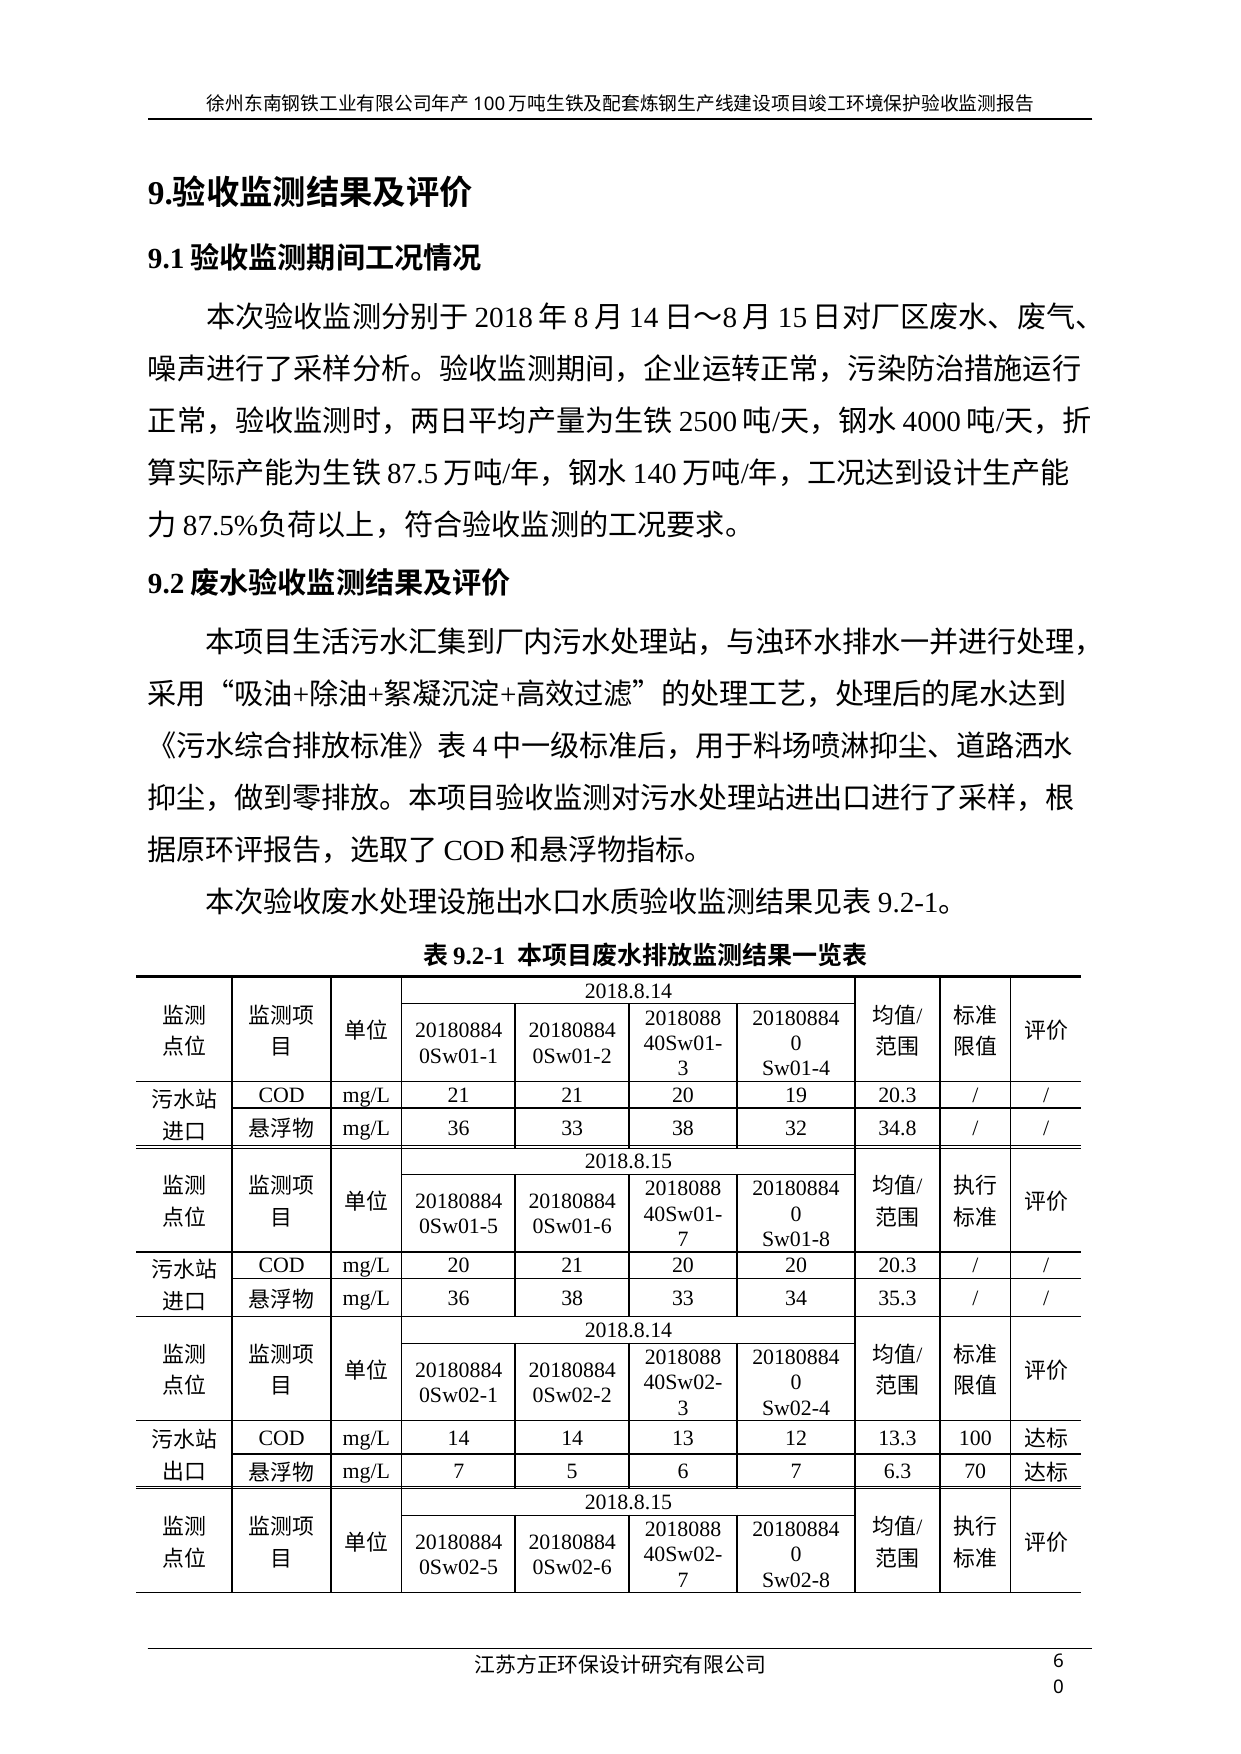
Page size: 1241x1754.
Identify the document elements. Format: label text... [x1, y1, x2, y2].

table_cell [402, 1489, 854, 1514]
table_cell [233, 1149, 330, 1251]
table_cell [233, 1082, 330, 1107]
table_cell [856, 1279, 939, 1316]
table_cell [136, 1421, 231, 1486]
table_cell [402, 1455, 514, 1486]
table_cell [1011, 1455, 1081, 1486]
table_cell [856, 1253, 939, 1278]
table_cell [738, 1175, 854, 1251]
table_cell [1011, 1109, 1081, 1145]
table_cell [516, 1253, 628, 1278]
text 表9.2-1 本项目废水排放监测结果一览表 [148, 923, 1092, 975]
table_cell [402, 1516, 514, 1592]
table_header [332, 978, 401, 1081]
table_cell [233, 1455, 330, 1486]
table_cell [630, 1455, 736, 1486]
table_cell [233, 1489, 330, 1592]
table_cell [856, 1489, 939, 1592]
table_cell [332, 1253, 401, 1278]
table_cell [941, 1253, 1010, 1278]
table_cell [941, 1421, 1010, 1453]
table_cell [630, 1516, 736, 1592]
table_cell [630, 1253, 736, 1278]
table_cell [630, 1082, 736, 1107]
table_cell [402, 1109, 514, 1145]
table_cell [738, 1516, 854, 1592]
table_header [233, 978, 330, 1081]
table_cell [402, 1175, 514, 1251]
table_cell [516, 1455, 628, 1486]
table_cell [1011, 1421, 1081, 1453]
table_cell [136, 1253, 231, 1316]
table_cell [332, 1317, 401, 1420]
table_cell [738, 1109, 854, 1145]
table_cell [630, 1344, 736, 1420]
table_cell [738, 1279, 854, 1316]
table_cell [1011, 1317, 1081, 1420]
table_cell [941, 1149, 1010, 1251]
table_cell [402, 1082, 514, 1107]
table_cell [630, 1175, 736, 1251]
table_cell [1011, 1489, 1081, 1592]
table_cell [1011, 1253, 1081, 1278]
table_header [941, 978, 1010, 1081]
text 本项目生活污水汇集到厂内污水处理站，与浊环水排水一并进行处理，采用“吸油+除油+絮凝沉淀+高效过滤”的处理工艺，处理后的尾水达到《污水综合排放标准》表4中一级标准后，用于料场喷淋抑尘、道路洒水抑尘，做到零排放。本项目验收监测对污水处理站进出口进行了采样，根据原环评报告，选取了COD和悬浮物指标。 [148, 610, 1092, 871]
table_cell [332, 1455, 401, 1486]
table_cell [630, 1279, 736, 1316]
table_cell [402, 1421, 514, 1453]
subtitle 9.2废水验收监测结果及评价 [148, 552, 1092, 604]
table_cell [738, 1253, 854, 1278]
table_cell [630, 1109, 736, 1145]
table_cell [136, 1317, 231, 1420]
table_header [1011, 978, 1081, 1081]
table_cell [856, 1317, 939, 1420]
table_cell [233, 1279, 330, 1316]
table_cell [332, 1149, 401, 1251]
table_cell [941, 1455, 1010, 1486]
text 本次验收废水处理设施出水口水质验收监测结果见表9.2-1。 [148, 871, 1092, 923]
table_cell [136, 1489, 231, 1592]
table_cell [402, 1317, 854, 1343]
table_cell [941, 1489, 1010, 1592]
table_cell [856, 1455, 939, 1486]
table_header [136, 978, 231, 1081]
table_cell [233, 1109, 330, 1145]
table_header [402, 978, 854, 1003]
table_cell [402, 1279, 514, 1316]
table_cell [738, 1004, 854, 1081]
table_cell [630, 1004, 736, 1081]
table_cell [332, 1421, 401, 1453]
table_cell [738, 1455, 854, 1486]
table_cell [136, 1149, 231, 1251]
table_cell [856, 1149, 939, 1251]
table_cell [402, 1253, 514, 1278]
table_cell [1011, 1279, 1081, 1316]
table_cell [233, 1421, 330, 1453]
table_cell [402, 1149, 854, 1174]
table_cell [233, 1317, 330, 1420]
subtitle 9.验收监测结果及评价 [148, 162, 1092, 214]
text 本次验收监测分别于2018年8月14日～8月15日对厂区废水、废气、噪声进行了采样分析。验收监测期间，企业运转正常，污染防治措施运行正常，验收监测时，两日平均产量为生铁2500吨/天，钢水4000吨/天，折算实际产能为生铁87.5万吨/年，钢水140万吨/年，工况达到设计生产能力87.5%负荷以上，符合验收监测的工况要求。 [148, 285, 1092, 546]
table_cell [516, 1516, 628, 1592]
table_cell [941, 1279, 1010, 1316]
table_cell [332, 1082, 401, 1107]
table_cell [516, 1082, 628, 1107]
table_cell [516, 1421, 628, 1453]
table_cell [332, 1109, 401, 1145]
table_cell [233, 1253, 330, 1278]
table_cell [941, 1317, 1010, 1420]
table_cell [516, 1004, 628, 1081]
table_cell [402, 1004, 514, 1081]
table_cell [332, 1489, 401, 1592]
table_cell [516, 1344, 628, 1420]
subtitle 9.1验收监测期间工况情况 [148, 227, 1092, 279]
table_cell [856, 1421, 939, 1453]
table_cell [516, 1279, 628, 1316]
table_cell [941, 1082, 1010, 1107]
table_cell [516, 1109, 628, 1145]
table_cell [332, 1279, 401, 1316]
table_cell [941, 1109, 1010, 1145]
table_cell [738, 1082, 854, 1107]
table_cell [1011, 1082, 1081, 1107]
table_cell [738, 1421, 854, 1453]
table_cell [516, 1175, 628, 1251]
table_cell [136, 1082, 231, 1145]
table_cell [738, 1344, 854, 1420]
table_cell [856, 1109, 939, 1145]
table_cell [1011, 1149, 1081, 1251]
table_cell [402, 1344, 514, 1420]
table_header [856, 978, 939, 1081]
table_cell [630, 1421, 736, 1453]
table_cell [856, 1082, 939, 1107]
